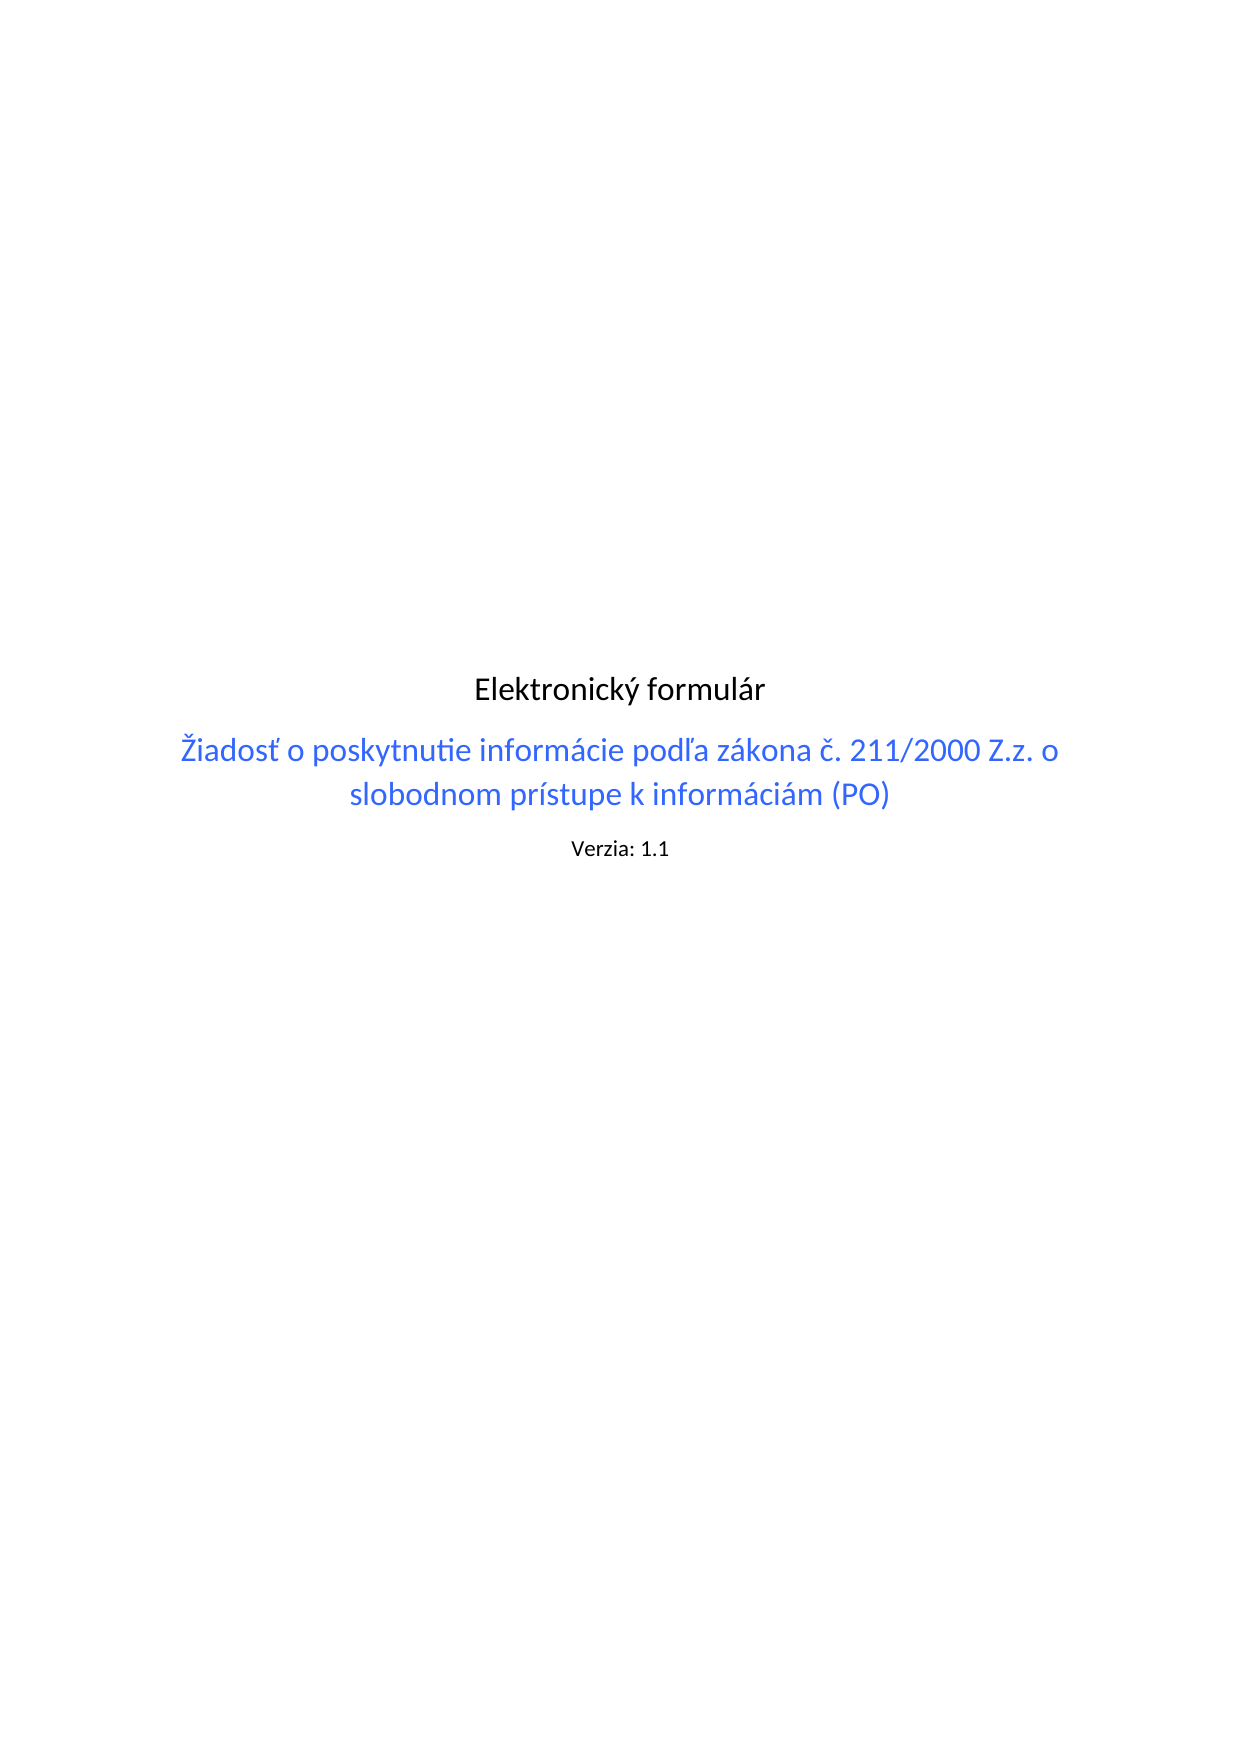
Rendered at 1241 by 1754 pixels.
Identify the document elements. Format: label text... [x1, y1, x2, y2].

text Žiadosť o poskytnutie informácie podľa zákona č. 211/2000 Z.z. o slobodnom prístupe k informáciám (PO) [148, 729, 1093, 814]
text Elektronický formulár [148, 668, 1093, 709]
text Verzia: 1.1 [148, 834, 1093, 862]
